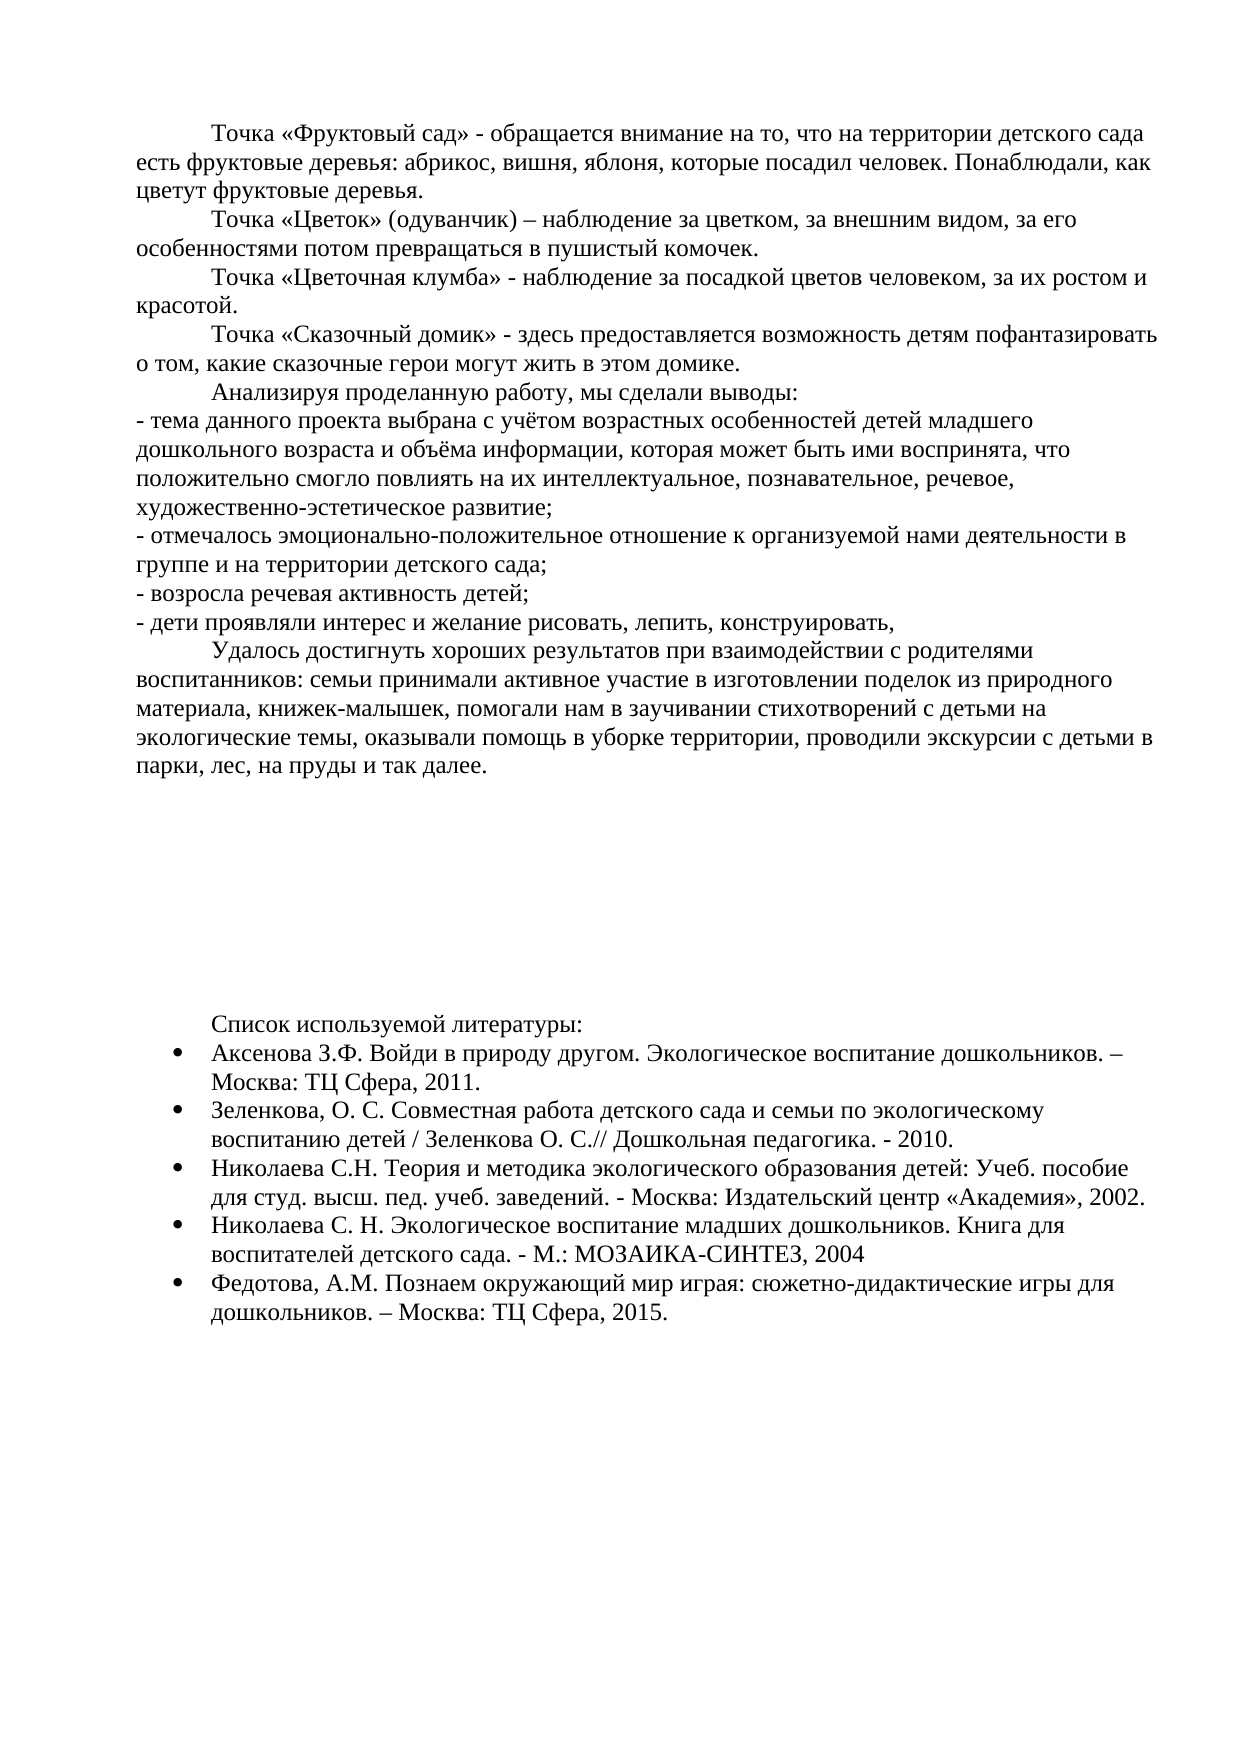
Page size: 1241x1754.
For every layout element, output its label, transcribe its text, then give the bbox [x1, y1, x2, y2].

list Николаева С.Н. Теория и методика экологического образования детей: Учеб. пособие для студ. высш. пед. учеб. заведений. - Москва: Издательский центр «Академия», 2002. [173, 1153, 1163, 1211]
text Анализируя проделанную работу, мы сделали выводы: [136, 377, 1163, 406]
text Удалось достигнуть хороших результатов при взаимодействии с родителями воспитанников: семьи принимали активное участие в изготовлении поделок из природного материала, книжек-малышек, помогали нам в заучивании стихотворений с детьми на экологические темы, оказывали помощь в уборке территории, проводили экскурсии с детьми в парки, лес, на пруды и так далее. [136, 636, 1163, 779]
list Федотова, А.М. Познаем окружающий мир играя: сюжетно-дидактические игры для дошкольников. – Москва: ТЦ Сфера, 2015. [173, 1268, 1163, 1326]
text Список используемой литературы: [136, 1009, 1163, 1038]
list Аксенова З.Ф. Войди в природу другом. Экологическое воспитание дошкольников. – Москва: ТЦ Сфера, 2011. [173, 1038, 1163, 1096]
text - отмечалось эмоционально-положительное отношение к организуемой нами деятельности в группе и на территории детского сада; [136, 521, 1163, 578]
text Точка «Цветок» (одуванчик) – наблюдение за цветком, за внешним видом, за его особенностями потом превращаться в пушистый комочек. [136, 204, 1163, 262]
text - возросла речевая активность детей; [136, 578, 1163, 607]
text - тема данного проекта выбрана с учётом возрастных особенностей детей младшего дошкольного возраста и объёма информации, которая может быть ими воспринята, что положительно смогло повлиять на их интеллектуальное, познавательное, речевое, художественно-эстетическое развитие; [136, 406, 1163, 521]
text - дети проявляли интерес и желание рисовать, лепить, конструировать, [136, 607, 1163, 636]
text Точка «Цветочная клумба» - наблюдение за посадкой цветов человеком, за их ростом и красотой. [136, 262, 1163, 319]
list Зеленкова, О. С. Совместная работа детского сада и семьи по экологическому воспитанию детей / Зеленкова О. С.// Дошкольная педагогика. - 2010. [173, 1096, 1163, 1153]
list Николаева С. Н. Экологическое воспитание младших дошкольников. Книга для воспитателей детского сада. - М.: МОЗАИКА-СИНТЕЗ, 2004 [173, 1211, 1163, 1268]
text Точка «Фруктовый сад» - обращается внимание на то, что на территории детского сада есть фруктовые деревья: абрикос, вишня, яблоня, которые посадил человек. Понаблюдали, как цветут фруктовые деревья. [136, 118, 1163, 204]
text Точка «Сказочный домик» - здесь предоставляется возможность детям пофантазировать о том, какие сказочные герои могут жить в этом домике. [136, 319, 1163, 377]
